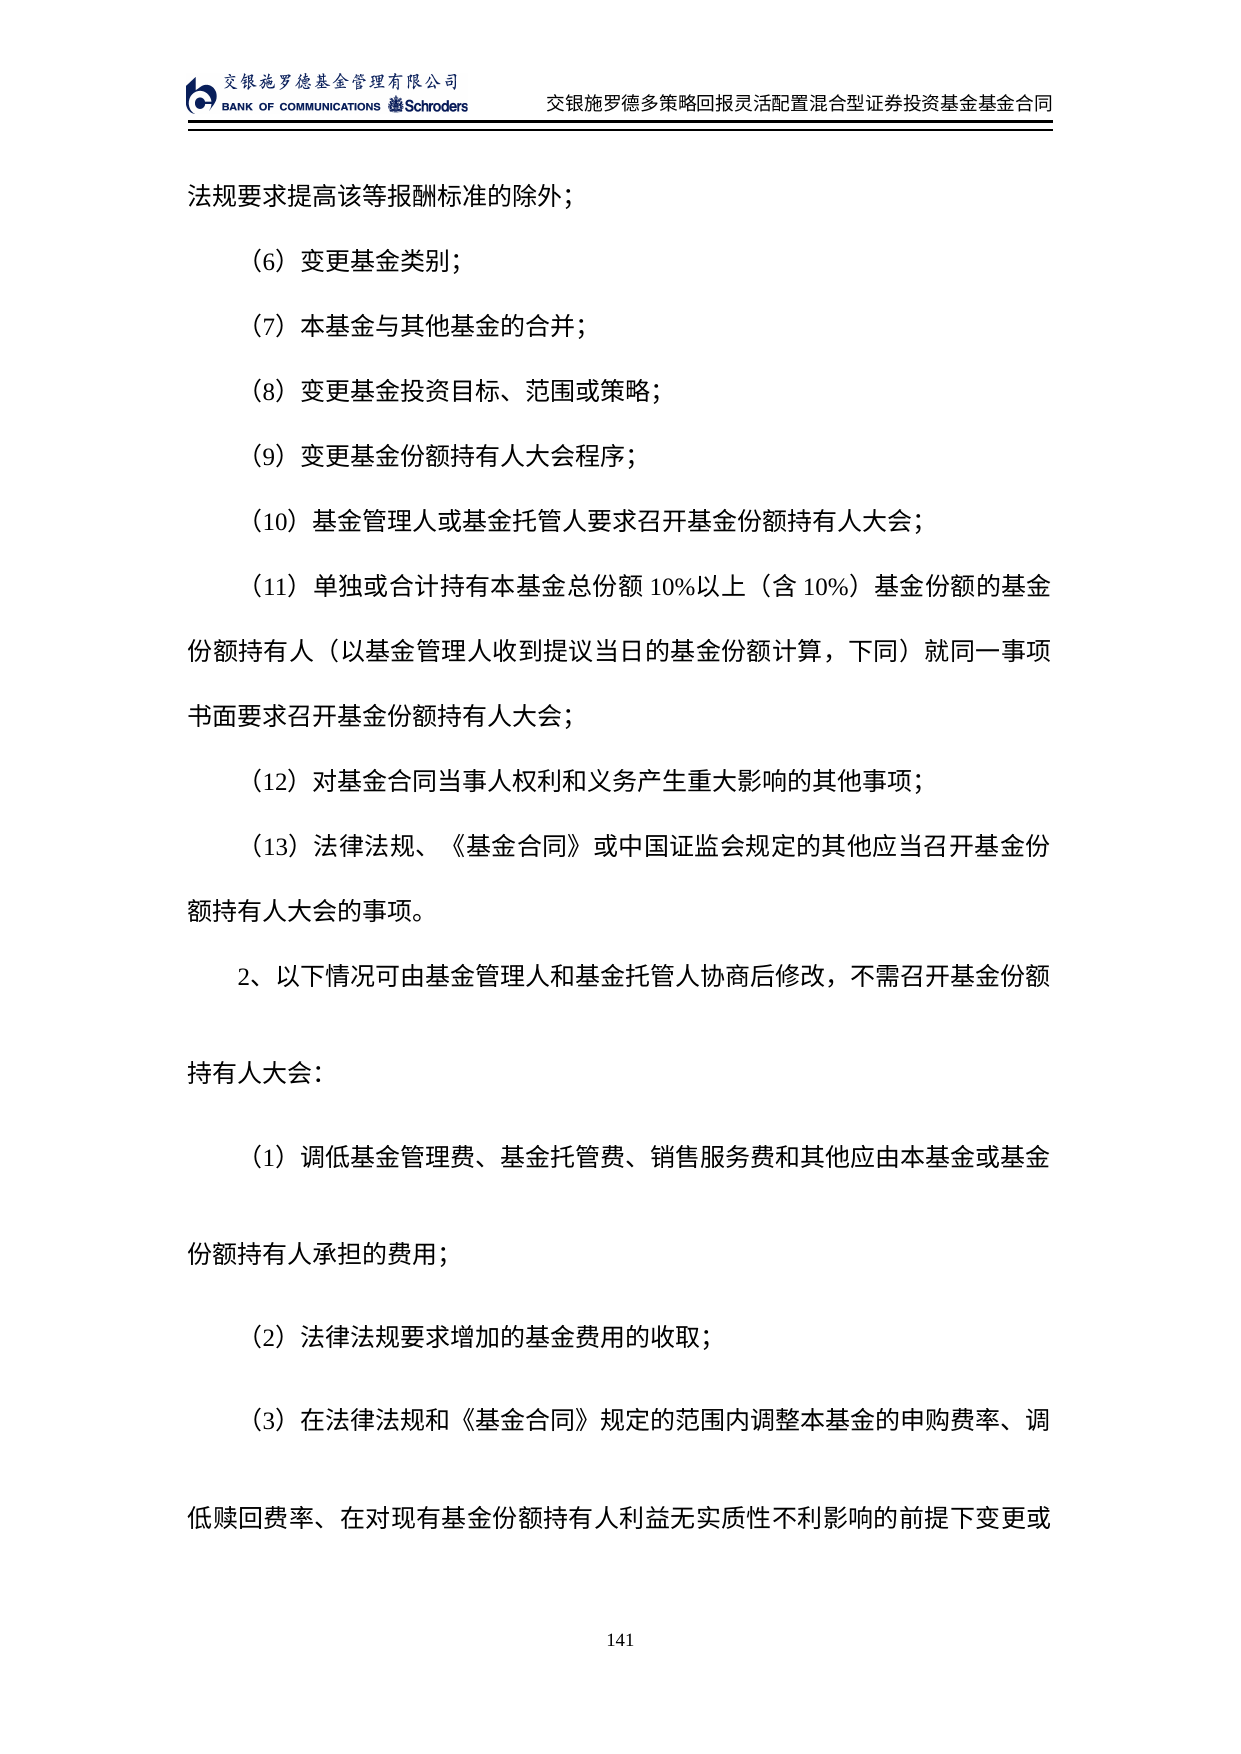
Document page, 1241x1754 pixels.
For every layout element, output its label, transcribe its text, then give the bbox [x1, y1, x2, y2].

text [187, 1386, 1053, 1549]
text （9）变更基金份额持有人大会程序； [187, 422, 1053, 487]
text （8）变更基金投资目标、范围或策略； [187, 357, 1053, 422]
text （13）法律法规、《基金合同》或中国证监会规定的其他应当召开基金份额持有人大会的事项。 [187, 812, 1053, 942]
text 2、以下情况可由基金管理人和基金托管人协商后修改，不需召开基金份额持有人大会： [187, 942, 1053, 1104]
text （2）法律法规要求增加的基金费用的收取； [187, 1303, 1053, 1368]
text （10）基金管理人或基金托管人要求召开基金份额持有人大会； [187, 487, 1053, 552]
text （6）变更基金类别； [187, 227, 1053, 292]
text （1）调低基金管理费、基金托管费、销售服务费和其他应由本基金或基金份额持有人承担的费用； [187, 1123, 1053, 1285]
text （7）本基金与其他基金的合并； [187, 292, 1053, 357]
text （11）单独或合计持有本基金总份额10%以上（含10%）基金份额的基金份额持有人（以基金管理人收到提议当日的基金份额计算，下同）就同一事项书面要求召开基金份额持有人大会； [187, 552, 1053, 747]
text （12）对基金合同当事人权利和义务产生重大影响的其他事项； [187, 747, 1053, 812]
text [187, 162, 1053, 227]
picture [186, 73, 468, 114]
